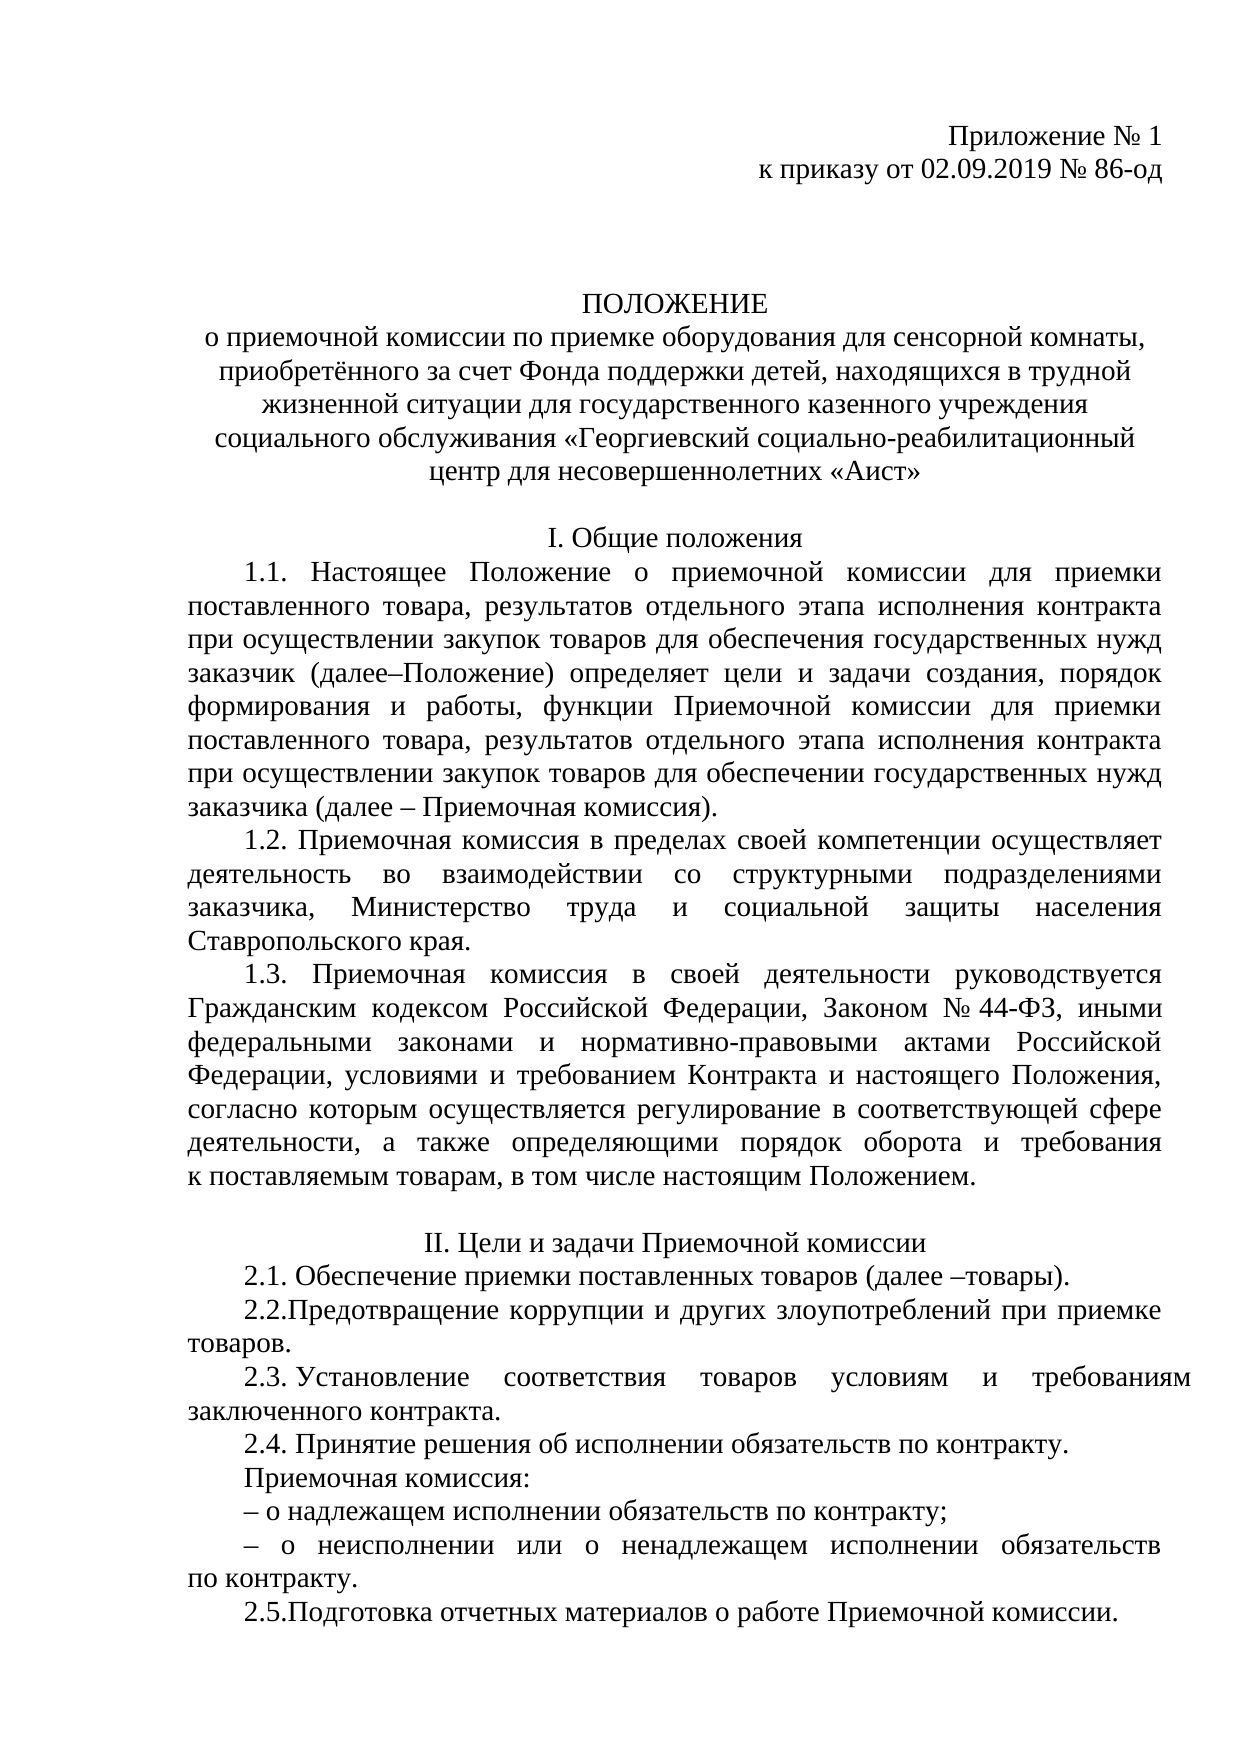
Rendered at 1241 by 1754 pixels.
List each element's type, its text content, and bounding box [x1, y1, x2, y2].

text 2.1. Обеспечение приемки поставленных товаров (далее –товары). [187, 1258, 1162, 1292]
text 1.2. Приемочная комиссия в пределах своей компетенции осуществляет деятельность во взаимодействии со структурными подразделениями заказчика, Министерство труда и социальной защиты населения Ставропольского края. [187, 822, 1162, 957]
text I. Общие положения [187, 521, 1162, 554]
text 1.1. Настоящее Положение о приемочной комиссии для приемки поставленного товара, результатов отдельного этапа исполнения контракта при осуществлении закупок товаров для обеспечения государственных нужд заказчик (далее–Положение) определяет цели и задачи создания, порядок формирования и работы, функции Приемочной комиссии для приемки поставленного товара, результатов отдельного этапа исполнения контракта при осуществлении закупок товаров для обеспечении государственных нужд заказчика (далее – Приемочная комиссия). [187, 554, 1162, 822]
text 1.3. Приемочная комиссия в своей деятельности руководствуется Гражданским кодексом Российской Федерации, Законом № 44-ФЗ, иными федеральными законами и нормативно-правовыми актами Российской Федерации, условиями и требованием Контракта и настоящего Положения, согласно которым осуществляется регулирование в соответствующей сфере деятельности, а также определяющими порядок оборота и требования к поставляемым товарам, в том числе настоящим Положением. [187, 957, 1162, 1191]
text II. Цели и задачи Приемочной комиссии [187, 1225, 1162, 1258]
text Приемочная комиссия: [187, 1460, 1177, 1493]
text – о неисполнении или о ненадлежащем исполнении обязательств по контракту. [187, 1527, 1162, 1594]
text о приемочной комиссии по приемке оборудования для сенсорной комнаты, приобретённого за счет Фонда поддержки детей, находящихся в трудной жизненной ситуации для государственного казенного учреждения социального обслуживания «Георгиевский социально-реабилитационный центр для несовершеннолетних «Аист» [187, 319, 1162, 487]
text ПОЛОЖЕНИЕ [187, 286, 1162, 319]
text 2.3. Установление соответствия товаров условиям и требованиям заключенного контракта. [187, 1359, 1192, 1426]
text 2.5.Подготовка отчетных материалов о работе Приемочной комиссии. [187, 1594, 1162, 1627]
text 2.2.Предотвращение коррупции и других злоупотреблений при приемке товаров. [187, 1292, 1162, 1359]
text к приказу от 02.09.2019 № 86-од [187, 152, 1162, 185]
text – о надлежащем исполнении обязательств по контракту; [187, 1493, 1162, 1527]
text Приложение № 1 [187, 118, 1162, 152]
text 2.4. Принятие решения об исполнении обязательств по контракту. [187, 1426, 1177, 1460]
